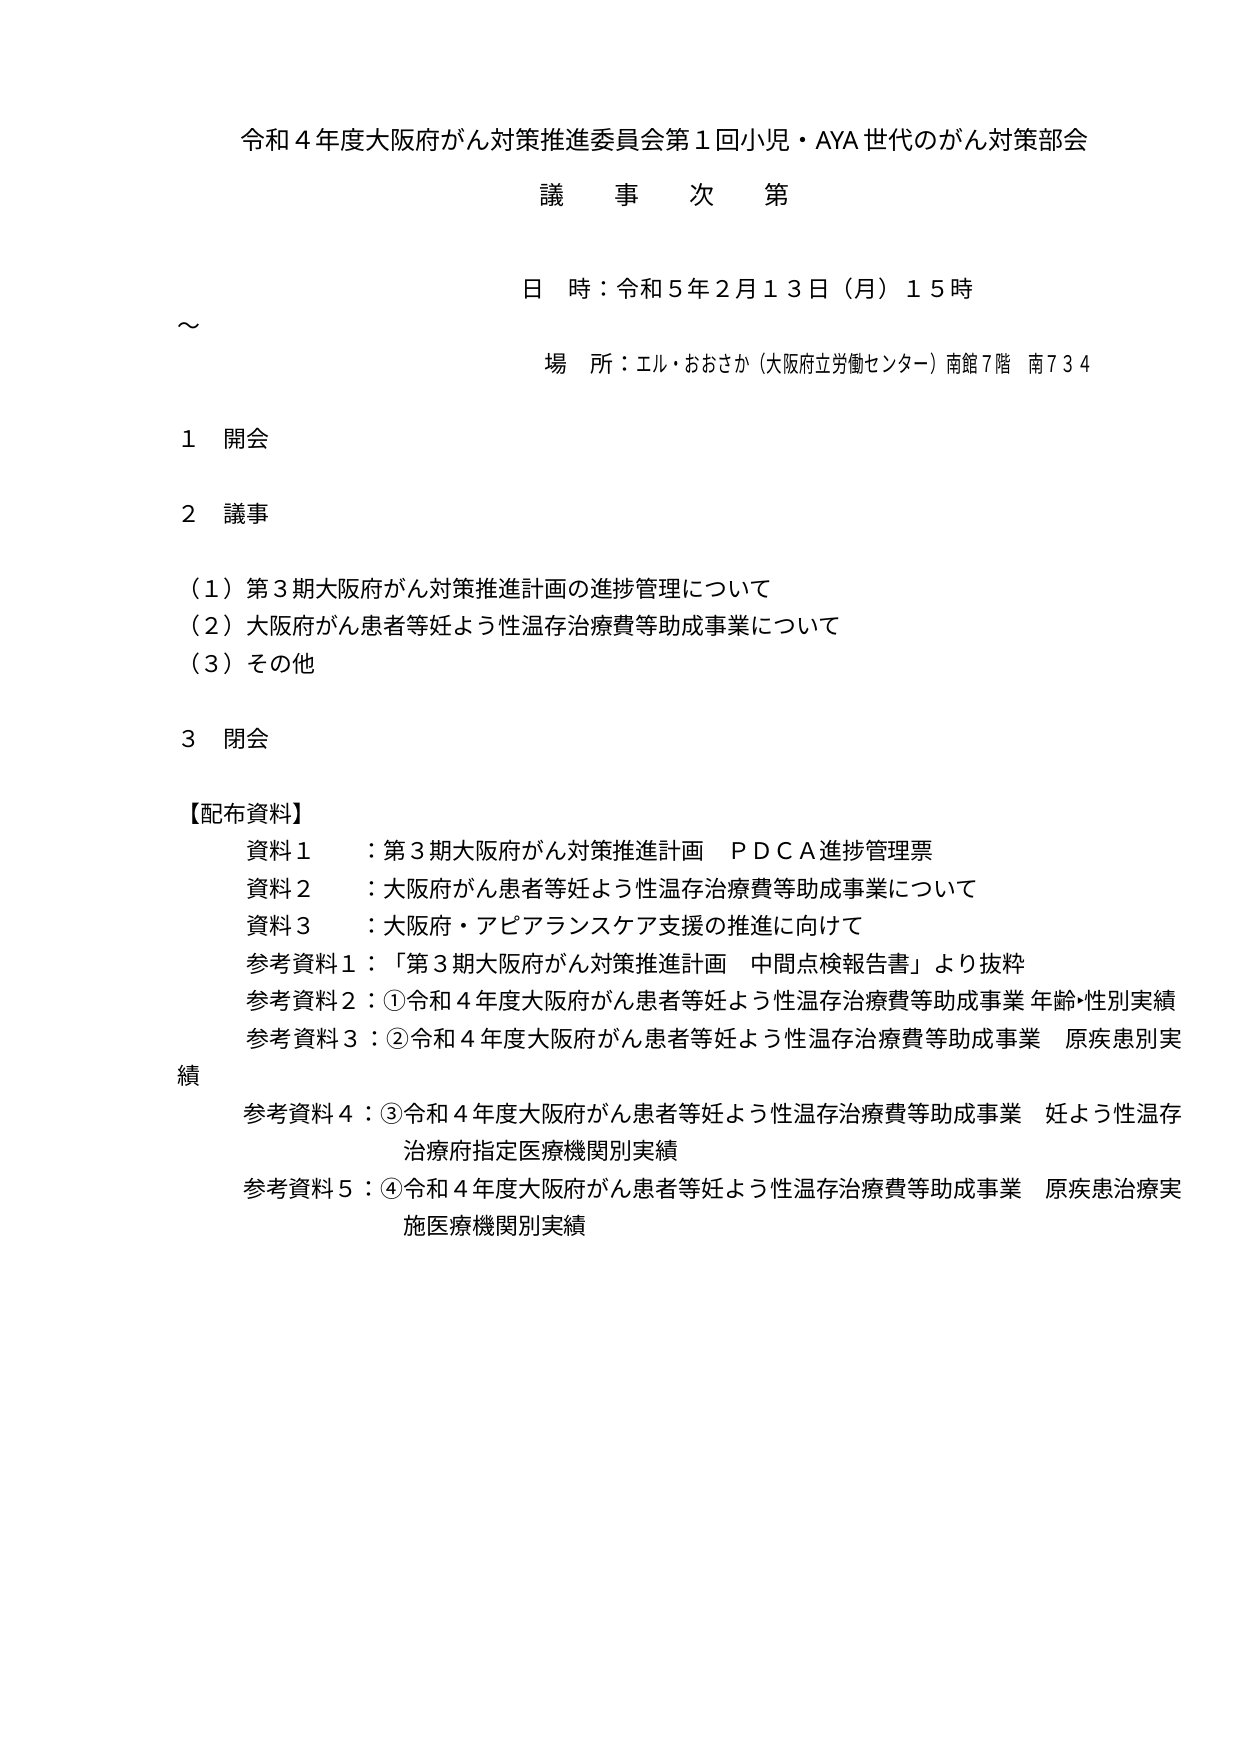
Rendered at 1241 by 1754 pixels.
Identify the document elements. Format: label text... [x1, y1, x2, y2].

text 議 事 次 第 [177, 175, 1152, 213]
text 参考資料５：④令和４年度大阪府がん患者等妊よう性温存治療費等助成事業 原疾患治療実施医療機関別実績 [243, 1168, 1184, 1243]
text ３ 閉会 [177, 718, 1184, 756]
text 資料２ ：大阪府がん患者等妊よう性温存治療費等助成事業について [177, 868, 1184, 906]
text 日 時：令和５年２月１３日（月）１５時～ [177, 268, 974, 343]
text （３）その他 [177, 643, 1152, 681]
text 場 所：エル・おおさか（大阪府立労働センター）南館７階 南７３４ [177, 343, 1093, 381]
text ２ 議事 [177, 493, 1152, 531]
text 【配布資料】 [177, 793, 1184, 831]
text 参考資料３：②令和４年度大阪府がん患者等妊よう性温存治療費等助成事業 原疾患別実績 [177, 1018, 1184, 1093]
text 資料３ ：大阪府・アピアランスケア支援の推進に向けて [177, 906, 1184, 943]
text 資料１ ：第３期大阪府がん対策推進計画 ＰＤＣＡ進捗管理票 [177, 831, 1184, 868]
text 令和４年度大阪府がん対策推進委員会第１回小児・AYA世代のがん対策部会 [177, 119, 1152, 157]
text （１）第３期大阪府がん対策推進計画の進捗管理について [177, 568, 1152, 606]
text １ 開会 [177, 418, 1152, 456]
text 参考資料１：「第３期大阪府がん対策推進計画 中間点検報告書」より抜粋 [177, 943, 1184, 981]
text 参考資料２：①令和４年度大阪府がん患者等妊よう性温存治療費等助成事業 年齢‣性別実績 [177, 981, 1184, 1018]
text 参考資料４：③令和４年度大阪府がん患者等妊よう性温存治療費等助成事業 妊よう性温存治療府指定医療機関別実績 [243, 1093, 1184, 1168]
text （２）大阪府がん患者等妊よう性温存治療費等助成事業について [177, 606, 1152, 643]
